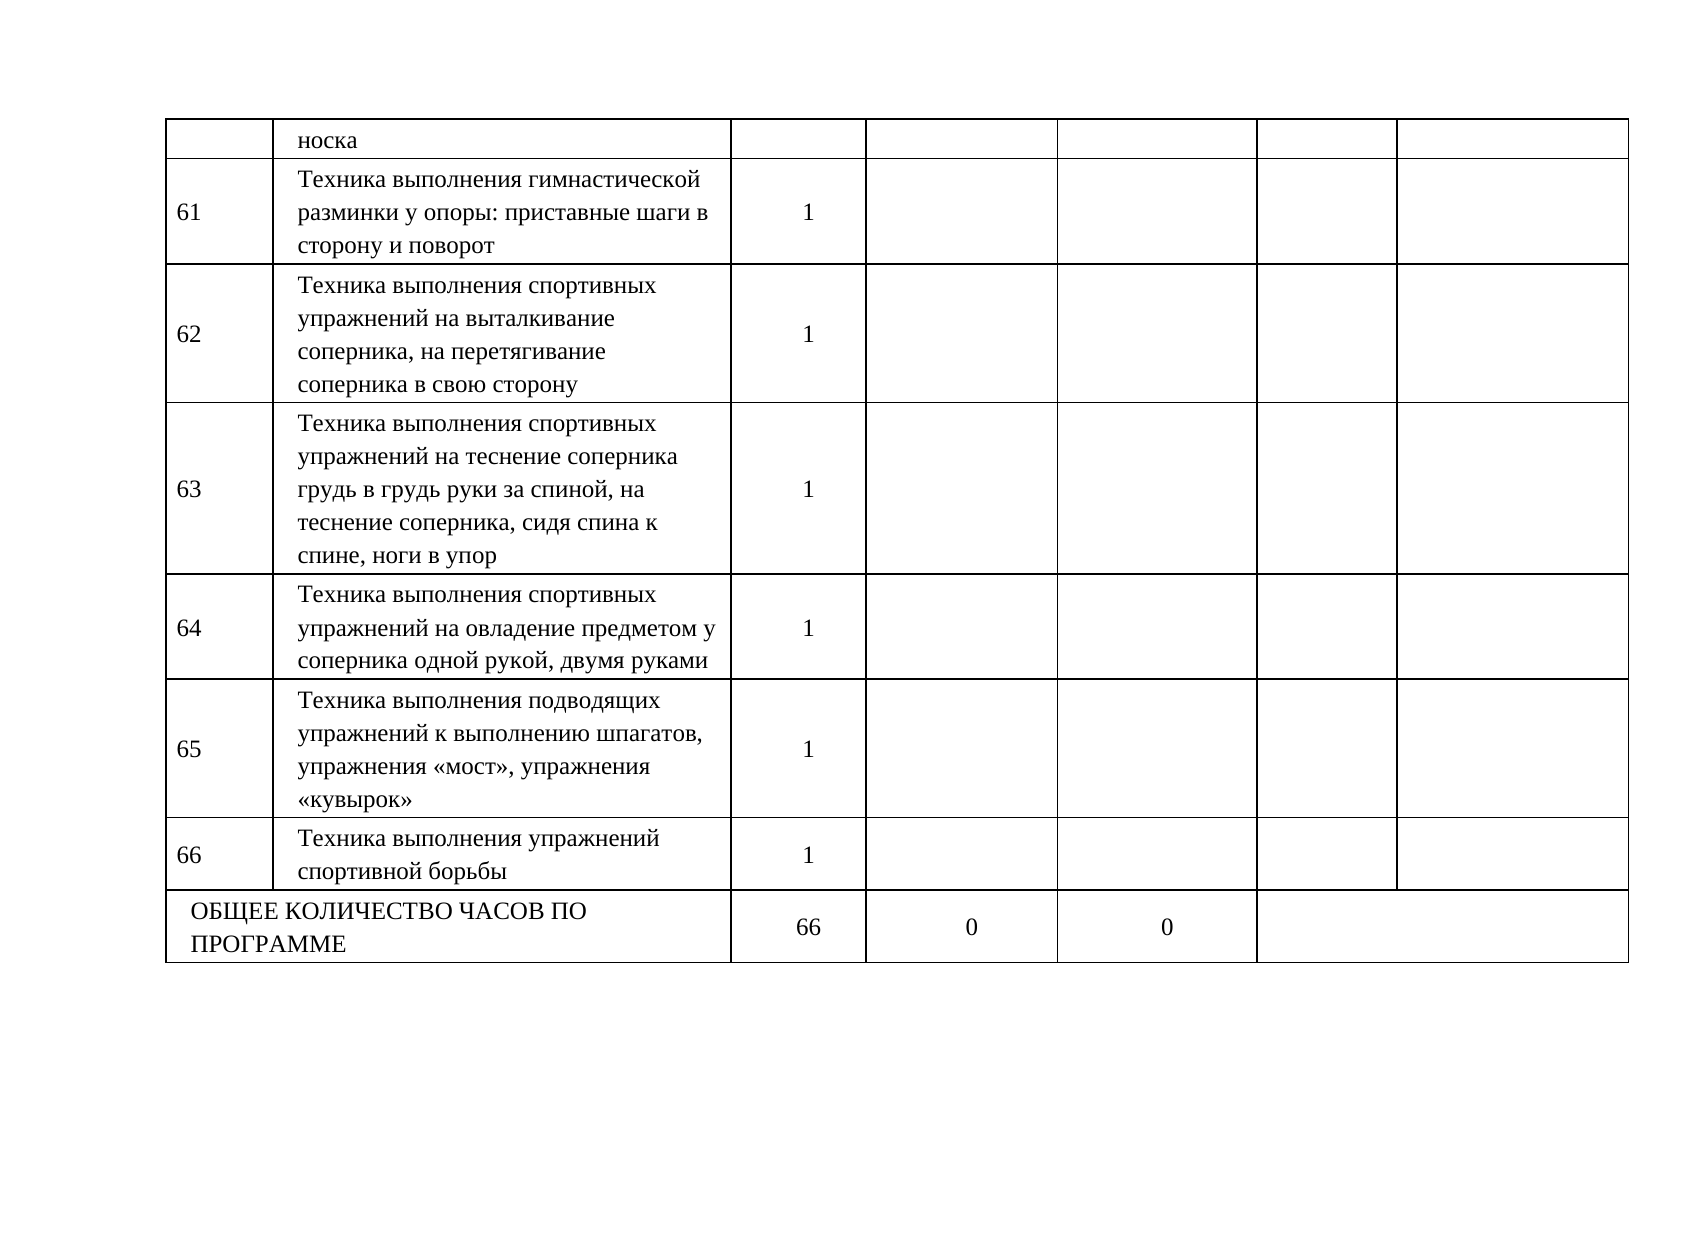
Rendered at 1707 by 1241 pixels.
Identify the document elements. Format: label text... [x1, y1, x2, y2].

table_cell 66 [732, 891, 865, 961]
table_cell 1 [732, 680, 865, 817]
table_cell [867, 575, 1057, 678]
table_cell 1 [732, 159, 865, 263]
table_cell [867, 680, 1057, 817]
table_cell 65 [167, 680, 272, 817]
table_cell 63 [167, 403, 272, 573]
table_cell [1398, 680, 1628, 817]
table_cell [1058, 159, 1256, 263]
table_cell 61 [167, 159, 272, 263]
table_cell [1398, 575, 1628, 678]
table_cell [1058, 120, 1256, 157]
table_cell [1398, 818, 1628, 889]
table_cell [1258, 159, 1396, 263]
table_cell Техника выполнения спортивных упражнений на выталкивание соперника, на перетягивание соперника в свою сторону [274, 265, 730, 401]
table_cell Техника выполнения гимнастической разминки у опоры: приставные шаги в сторону и поворот [274, 159, 730, 263]
table_cell 0 [867, 891, 1057, 961]
table_cell [1258, 265, 1396, 401]
table_cell 62 [167, 265, 272, 401]
table_cell 1 [732, 575, 865, 678]
table_cell Техника выполнения подводящих упражнений к выполнению шпагатов, упражнения «мост», упражнения «кувырок» [274, 680, 730, 817]
table_cell [1058, 265, 1256, 401]
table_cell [274, 120, 730, 157]
table_cell [1398, 159, 1628, 263]
table_cell [1258, 403, 1396, 573]
table_cell [1258, 818, 1396, 889]
table_cell [867, 403, 1057, 573]
table_cell [1258, 891, 1628, 961]
table_cell 1 [732, 265, 865, 401]
table_cell 66 [167, 818, 272, 889]
table_cell 1 [732, 120, 865, 157]
table_cell Техника выполнения спортивных упражнений на овладение предметом у соперника одной рукой, двумя руками [274, 575, 730, 678]
table_cell [1058, 575, 1256, 678]
table_cell 1 [732, 818, 865, 889]
table_cell [1058, 680, 1256, 817]
table_cell [867, 265, 1057, 401]
table_cell 64 [167, 575, 272, 678]
table_cell Техника выполнения спортивных упражнений на теснение соперника грудь в грудь руки за спиной, на теснение соперника, сидя спина к спине, ноги в упор [274, 403, 730, 573]
table_cell [867, 159, 1057, 263]
table_cell [1398, 120, 1628, 157]
table_cell [1398, 265, 1628, 401]
table_cell [867, 120, 1057, 157]
table_cell [1058, 403, 1256, 573]
table_cell 1 [732, 403, 865, 573]
table_cell Техника выполнения упражнений спортивной борьбы [274, 818, 730, 889]
table_cell [1058, 818, 1256, 889]
table_cell [1258, 120, 1396, 157]
table_cell [867, 818, 1057, 889]
table_cell 60 [167, 120, 272, 157]
table_cell 0 [1058, 891, 1256, 961]
table_cell [1258, 575, 1396, 678]
table_cell ОБЩЕЕ КОЛИЧЕСТВО ЧАСОВ ПО ПРОГРАММЕ [167, 891, 730, 961]
table_cell [1398, 403, 1628, 573]
table_cell [1258, 680, 1396, 817]
